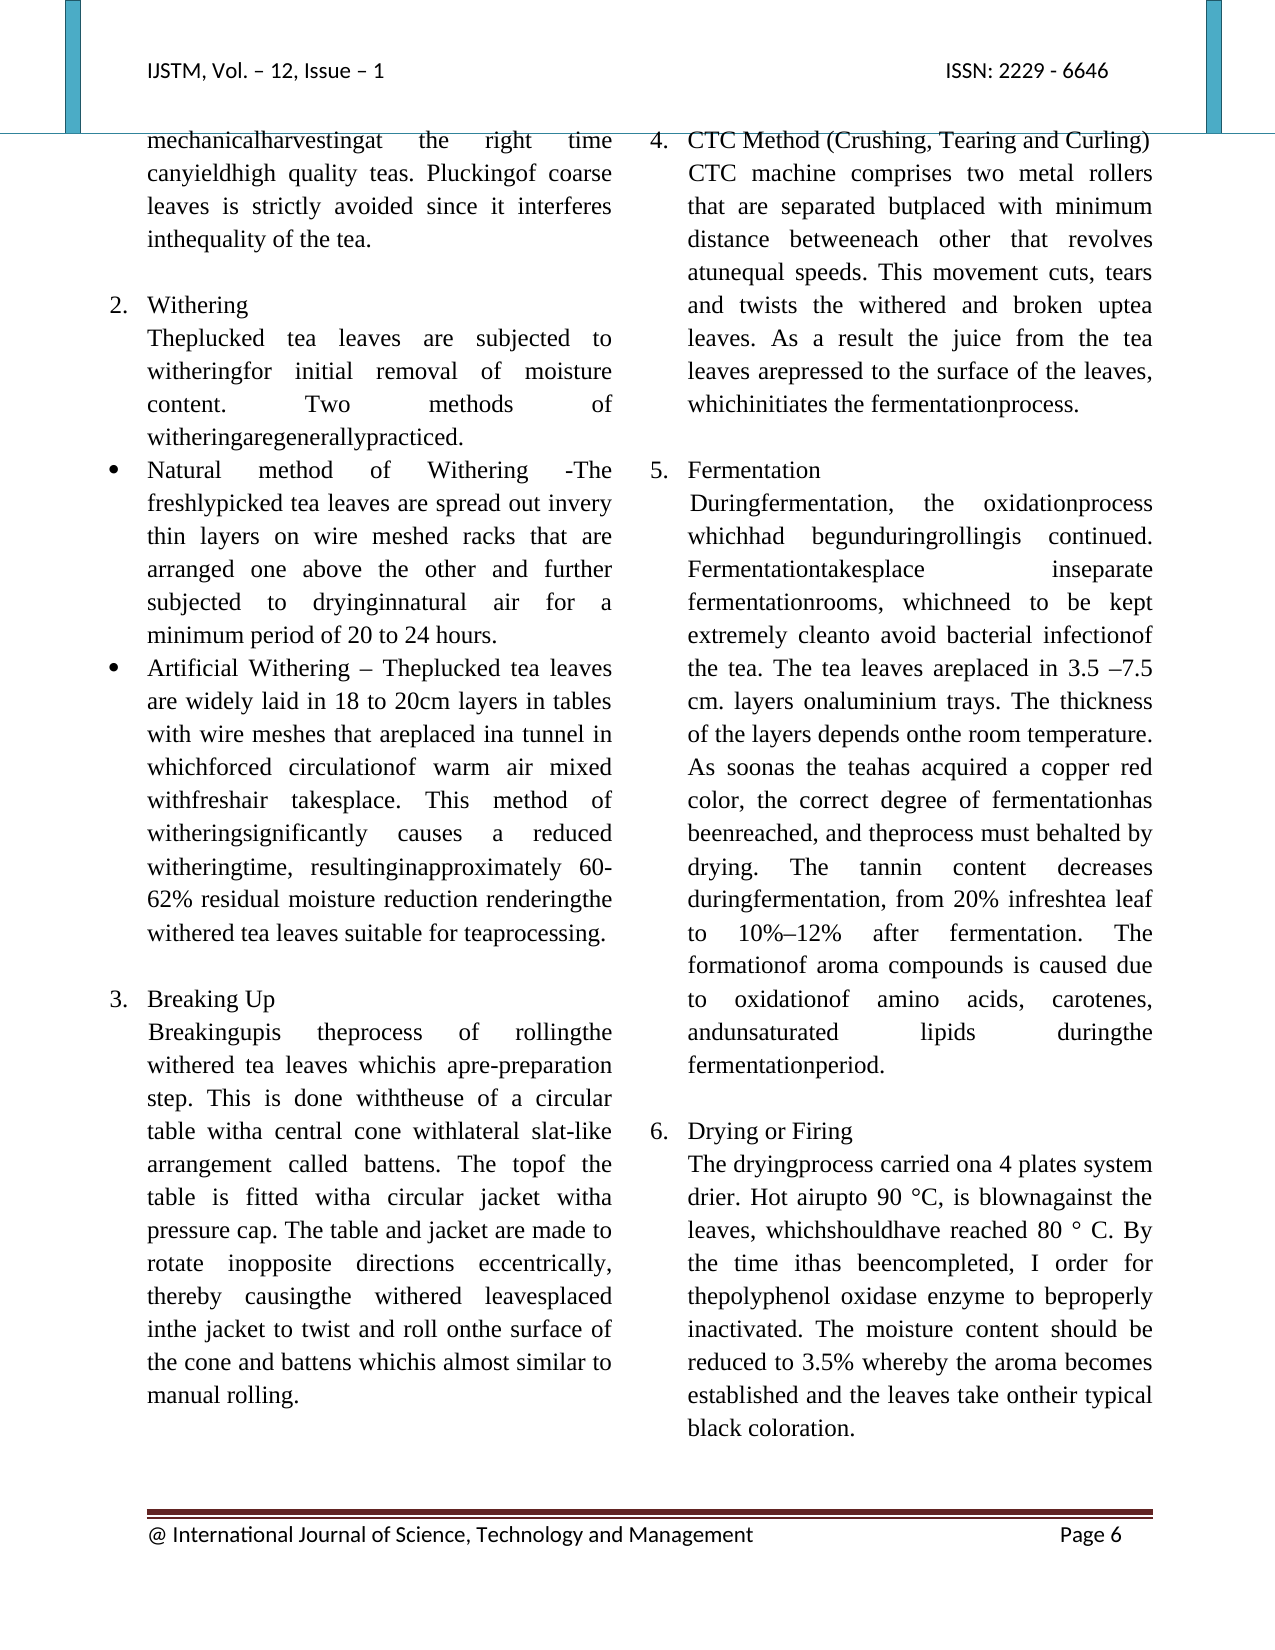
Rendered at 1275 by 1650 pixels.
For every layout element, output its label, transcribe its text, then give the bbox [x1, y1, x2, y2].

list Withering [109, 290, 612, 319]
list CTC Method (Crushing, Tearing and Curling) [650, 125, 1153, 154]
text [147, 125, 612, 253]
text Breakingupis theprocess of rollingthe withered tea leaves whichis apre-preparation step. This is done withtheuse of a circular table witha central cone withlateral slat-like arrangement called battens. The topof the table is fitted witha circular jacket witha pressure cap. The table and jacket are made to rotate inopposite directions eccentrically, thereby causingthe withered leavesplaced inthe jacket to twist and roll onthe surface of the cone and battens whichis almost similar to manual rolling. [147, 1017, 612, 1409]
text The dryingprocess carried ona 4 plates system drier. Hot airupto 90 °C, is blownagainst the leaves, whichshouldhave reached 80 ° C. By the time ithas beencompleted, I order for thepolyphenol oxidase enzyme to beproperly inactivated. The moisture content should be reduced to 3.5% whereby the aroma becomes established and the leaves take ontheir typical black coloration. [687, 1149, 1153, 1442]
text CTC machine comprises two metal rollers that are separated butplaced with minimum distance betweeneach other that revolves atunequal speeds. This movement cuts, tears and twists the withered and broken uptea leaves. As a result the juice from the tea leaves arepressed to the surface of the leaves, whichinitiates the fermentationprocess. [687, 158, 1153, 418]
list Artificial Withering – Theplucked tea leaves are widely laid in 18 to 20cm layers in tables with wire meshes that areplaced ina tunnel in whichforced circulationof warm air mixed withfreshair takesplace. This method of witheringsignificantly causes a reduced witheringtime, resultinginapproximately 60-62% residual moisture reduction renderingthe withered tea leaves suitable for teaprocessing. [109, 653, 612, 946]
list Drying or Firing [650, 1116, 1153, 1144]
list Fermentation [650, 455, 1153, 484]
text Duringfermentation, the oxidationprocess whichhad begunduringrollingis continued. Fermentationtakesplace inseparate fermentationrooms, whichneed to be kept extremely cleanto avoid bacterial infectionof the tea. The tea leaves areplaced in 3.5 –7.5 cm. layers onaluminium trays. The thickness of the layers depends onthe room temperature. As soonas the teahas acquired a copper red color, the correct degree of fermentationhas beenreached, and theprocess must behalted by drying. The tannin content decreases duringfermentation, from 20% infreshtea leaf to 10%–12% after fermentation. The formationof aroma compounds is caused due to oxidationof amino acids, carotenes, andunsaturated lipids duringthe fermentationperiod. [687, 488, 1153, 1078]
list Natural method of Withering -The freshlypicked tea leaves are spread out invery thin layers on wire meshed racks that are arranged one above the other and further subjected to dryinginnatural air for a minimum period of 20 to 24 hours. [109, 455, 612, 649]
text Theplucked tea leaves are subjected to witheringfor initial removal of moisture content. Two methods of witheringaregenerallypracticed. [147, 323, 612, 451]
list Breaking Up [109, 984, 612, 1012]
